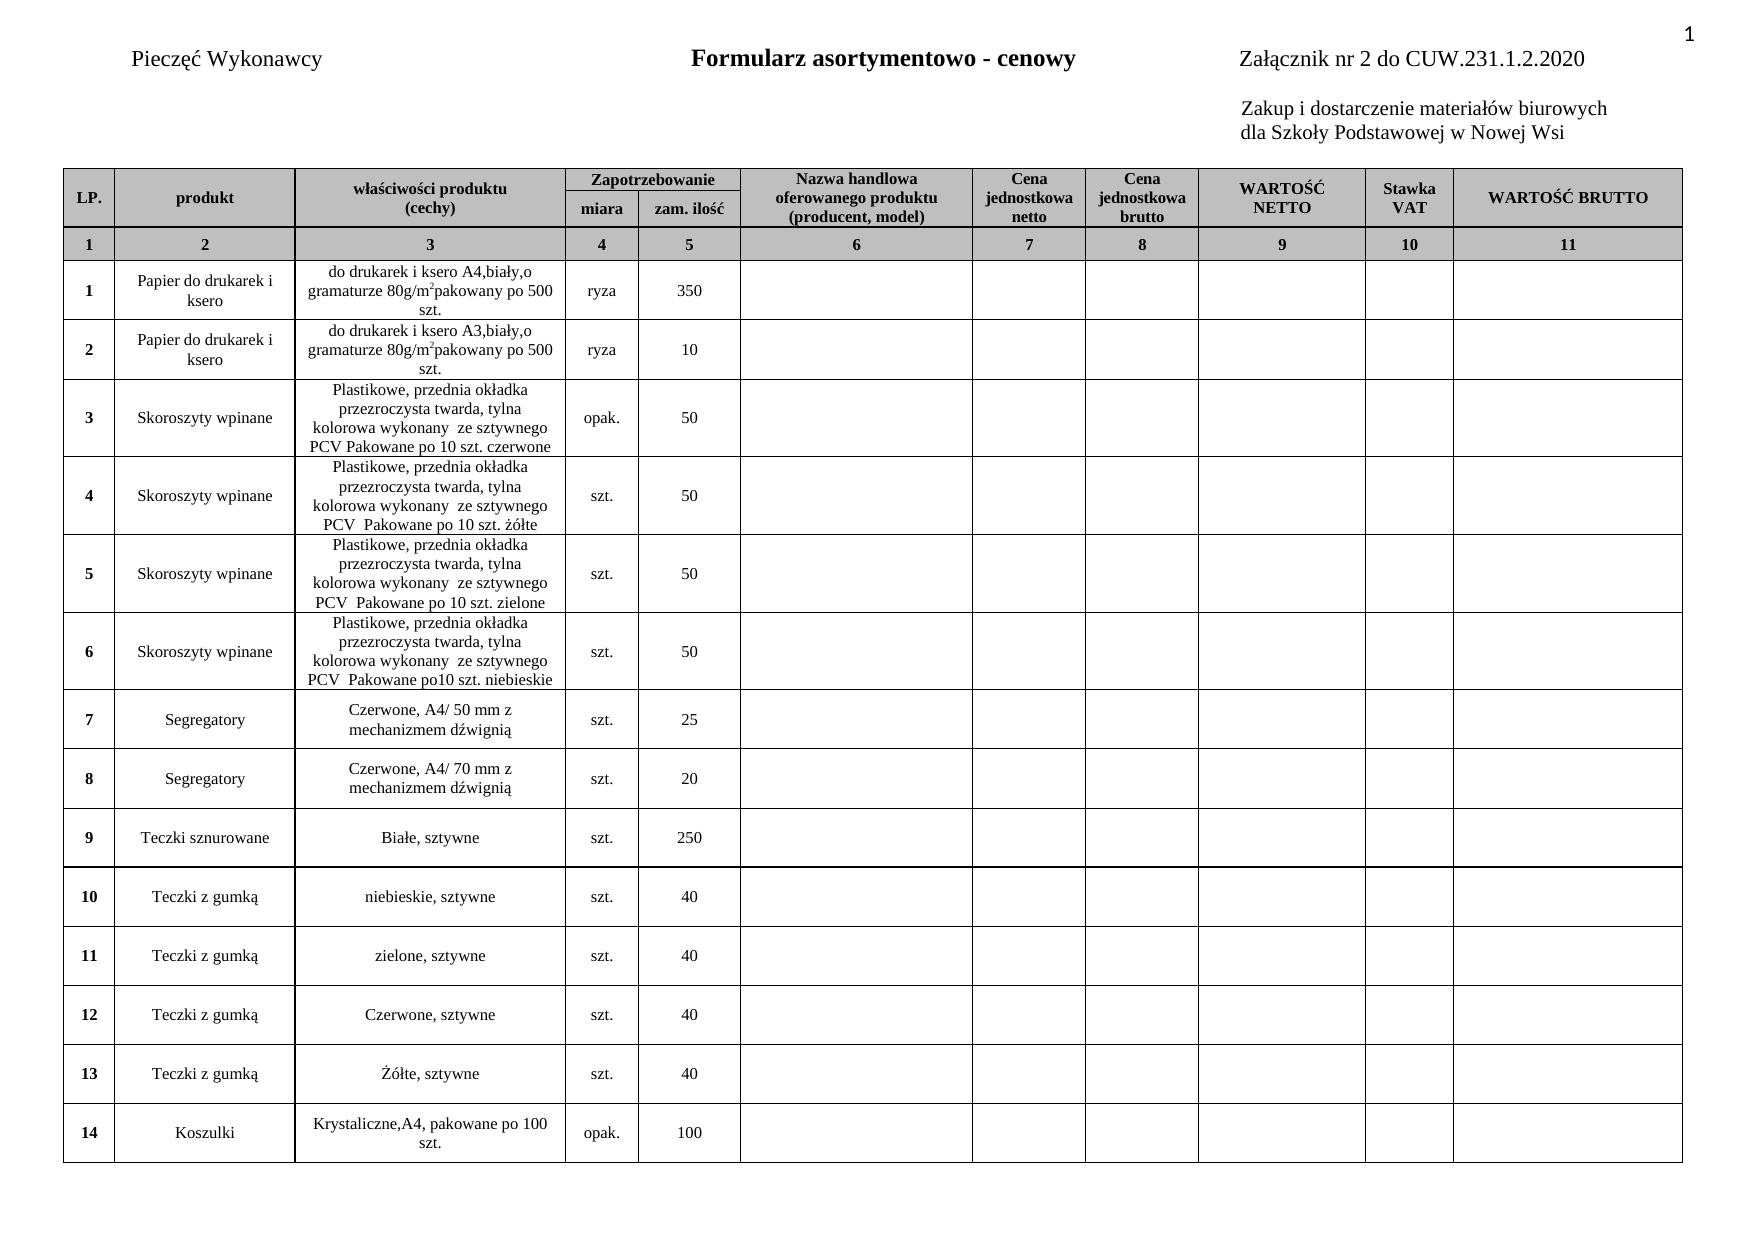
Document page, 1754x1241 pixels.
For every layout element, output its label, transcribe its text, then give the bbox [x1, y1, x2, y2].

table_cell niebieskie, sztywne [296, 868, 565, 926]
table_cell [1199, 1045, 1365, 1103]
table_cell 20 [639, 749, 740, 807]
table_cell szt. [566, 690, 638, 748]
table_header WARTOŚĆ NETTO [1199, 169, 1365, 226]
table_cell 6 [741, 228, 972, 260]
table_cell 40 [639, 986, 740, 1044]
table_cell [1086, 927, 1198, 984]
table_cell [1199, 927, 1365, 984]
table_cell szt. [566, 1045, 638, 1103]
table_cell [741, 1045, 972, 1103]
table_cell [1366, 1045, 1453, 1103]
table_cell [973, 320, 1085, 378]
table_cell [1454, 986, 1682, 1044]
table_cell do drukarek i ksero A4,biały,o gramaturze 80g/m2pakowany po 500 szt. [296, 261, 565, 319]
table_cell [1086, 535, 1198, 612]
table_cell [1366, 927, 1453, 984]
table_cell [1454, 613, 1682, 689]
table_cell 50 [639, 380, 740, 456]
table_cell 50 [639, 535, 740, 612]
table_header Cena jednostkowa brutto [1086, 169, 1198, 226]
table_cell 8 [1086, 228, 1198, 260]
table_cell szt. [566, 809, 638, 866]
table_cell [973, 457, 1085, 534]
table_header Stawka VAT [1366, 169, 1453, 226]
table_cell [741, 809, 972, 866]
table_cell [973, 749, 1085, 807]
table_cell [973, 927, 1085, 984]
table_cell 350 [639, 261, 740, 319]
table_cell 40 [639, 927, 740, 984]
table_cell szt. [566, 749, 638, 807]
table_cell [1454, 690, 1682, 748]
table_header Cena jednostkowa netto [973, 169, 1085, 226]
table_cell [1086, 1104, 1198, 1162]
table_cell [1199, 261, 1365, 319]
table_cell Plastikowe, przednia okładka przezroczysta twarda, tylna kolorowa wykonany ze sztywnego PCV Pakowane po10 szt. niebieskie [296, 613, 565, 689]
table_cell [1086, 320, 1198, 378]
table_cell [1086, 380, 1198, 456]
table_cell [1086, 809, 1198, 866]
table_cell Segregatory [115, 690, 294, 748]
table_cell [741, 320, 972, 378]
table_cell [1366, 261, 1453, 319]
table_cell [1086, 1045, 1198, 1103]
table_cell [1366, 613, 1453, 689]
table_cell [1086, 457, 1198, 534]
table_cell miara [566, 191, 638, 226]
table_header WARTOŚĆ BRUTTO [1454, 169, 1682, 226]
table_cell 4 [566, 228, 638, 260]
table_cell 3 [296, 228, 565, 260]
table_cell 5 [64, 535, 114, 612]
table_cell Czerwone, sztywne [296, 986, 565, 1044]
table_cell 9 [64, 809, 114, 866]
table_cell Krystaliczne,A4, pakowane po 100 szt. [296, 1104, 565, 1162]
table_cell [973, 809, 1085, 866]
table_cell 50 [639, 457, 740, 534]
table_cell Skoroszyty wpinane [115, 457, 294, 534]
table_cell [1199, 457, 1365, 534]
table_cell 7 [973, 228, 1085, 260]
table_cell Papier do drukarek i ksero [115, 320, 294, 378]
table_header Zapotrzebowanie [566, 169, 740, 190]
table_cell [973, 261, 1085, 319]
table_cell Papier do drukarek i ksero [115, 261, 294, 319]
table_cell [1454, 927, 1682, 984]
table_cell 11 [1454, 228, 1682, 260]
table_cell [741, 380, 972, 456]
table_cell [741, 927, 972, 984]
table_cell [973, 690, 1085, 748]
table_cell [1199, 320, 1365, 378]
table_cell [741, 613, 972, 689]
table_cell Segregatory [115, 749, 294, 807]
table_cell 1 [64, 261, 114, 319]
table_cell szt. [566, 535, 638, 612]
table_cell [1366, 868, 1453, 926]
table_cell szt. [566, 927, 638, 984]
table_cell Czerwone, A4/ 70 mm z mechanizmem dźwignią [296, 749, 565, 807]
table_cell 100 [639, 1104, 740, 1162]
table_cell Czerwone, A4/ 50 mm z mechanizmem dźwignią [296, 690, 565, 748]
table_cell [741, 690, 972, 748]
table_cell szt. [566, 613, 638, 689]
table_cell [973, 868, 1085, 926]
table_cell [741, 261, 972, 319]
table_cell [1454, 535, 1682, 612]
table_cell 2 [115, 228, 294, 260]
table_cell Plastikowe, przednia okładka przezroczysta twarda, tylna kolorowa wykonany ze sztywnego PCV Pakowane po 10 szt. czerwone [296, 380, 565, 456]
table_cell [1199, 380, 1365, 456]
table_cell 40 [639, 868, 740, 926]
table_cell 14 [64, 1104, 114, 1162]
table_cell 10 [1366, 228, 1453, 260]
table_cell 8 [64, 749, 114, 807]
table_cell [741, 749, 972, 807]
table_cell ryza [566, 261, 638, 319]
table_cell 250 [639, 809, 740, 866]
table_cell Skoroszyty wpinane [115, 535, 294, 612]
table_cell 1 [64, 228, 114, 260]
table_cell Teczki z gumką [115, 1045, 294, 1103]
table_header Nazwa handlowa oferowanego produktu (producent, model) [741, 169, 972, 226]
table_cell Teczki sznurowane [115, 809, 294, 866]
table_cell [1454, 380, 1682, 456]
table_cell [1366, 690, 1453, 748]
table_cell [741, 535, 972, 612]
table_cell 13 [64, 1045, 114, 1103]
table_cell 11 [64, 927, 114, 984]
table_cell [1454, 868, 1682, 926]
table_cell [1086, 613, 1198, 689]
table_cell [973, 986, 1085, 1044]
table_cell [1199, 749, 1365, 807]
table_cell 50 [639, 613, 740, 689]
table_cell [741, 868, 972, 926]
table_cell [973, 380, 1085, 456]
table_cell 4 [64, 457, 114, 534]
table_cell [1086, 690, 1198, 748]
table_cell 2 [64, 320, 114, 378]
table_header produkt [115, 169, 294, 226]
table_cell [1366, 809, 1453, 866]
table_cell 25 [639, 690, 740, 748]
table_header właściwości produktu (cechy) [296, 169, 565, 226]
table_cell [973, 1045, 1085, 1103]
table_cell do drukarek i ksero A3,biały,o gramaturze 80g/m2pakowany po 500 szt. [296, 320, 565, 378]
table_cell Białe, sztywne [296, 809, 565, 866]
table_cell [973, 535, 1085, 612]
table_cell [1454, 1045, 1682, 1103]
table_cell 7 [64, 690, 114, 748]
table_cell [973, 613, 1085, 689]
table_header LP. [64, 169, 114, 226]
table_cell [1454, 809, 1682, 866]
table_cell [1086, 261, 1198, 319]
table_cell zam. ilość [639, 191, 740, 226]
table_cell [1199, 986, 1365, 1044]
table_cell [1199, 1104, 1365, 1162]
table_cell Teczki z gumką [115, 986, 294, 1044]
table_cell ryza [566, 320, 638, 378]
table_cell 10 [64, 868, 114, 926]
table_cell [1086, 868, 1198, 926]
table_cell [1199, 868, 1365, 926]
table_cell Teczki z gumką [115, 868, 294, 926]
table_cell [1366, 380, 1453, 456]
table_cell Skoroszyty wpinane [115, 380, 294, 456]
table_cell Plastikowe, przednia okładka przezroczysta twarda, tylna kolorowa wykonany ze sztywnego PCV Pakowane po 10 szt. żółte [296, 457, 565, 534]
table_cell [1454, 1104, 1682, 1162]
table_cell 10 [639, 320, 740, 378]
table_cell [1199, 690, 1365, 748]
table_cell [741, 457, 972, 534]
table_cell [1199, 809, 1365, 866]
table_cell Skoroszyty wpinane [115, 613, 294, 689]
table_cell [1454, 457, 1682, 534]
table_cell opak. [566, 380, 638, 456]
table_cell 12 [64, 986, 114, 1044]
table_cell [1086, 749, 1198, 807]
table_cell [1454, 261, 1682, 319]
table_cell [1454, 320, 1682, 378]
table_cell [1366, 986, 1453, 1044]
table_cell 40 [639, 1045, 740, 1103]
table_cell [973, 1104, 1085, 1162]
table_cell [741, 986, 972, 1044]
table_cell Żółte, sztywne [296, 1045, 565, 1103]
table_cell [1199, 613, 1365, 689]
table_cell [1366, 1104, 1453, 1162]
table_cell 5 [639, 228, 740, 260]
table_cell zielone, sztywne [296, 927, 565, 984]
table_cell 9 [1199, 228, 1365, 260]
table_cell szt. [566, 986, 638, 1044]
table_cell [1454, 749, 1682, 807]
table_cell Teczki z gumką [115, 927, 294, 984]
table_cell [741, 1104, 972, 1162]
table_cell [1199, 535, 1365, 612]
table_cell [1366, 535, 1453, 612]
table_cell 3 [64, 380, 114, 456]
table_cell Plastikowe, przednia okładka przezroczysta twarda, tylna kolorowa wykonany ze sztywnego PCV Pakowane po 10 szt. zielone [296, 535, 565, 612]
table_cell [1366, 320, 1453, 378]
table_cell Koszulki [115, 1104, 294, 1162]
table_cell 6 [64, 613, 114, 689]
table_cell szt. [566, 457, 638, 534]
table_cell [1366, 457, 1453, 534]
table_cell [1086, 986, 1198, 1044]
table_cell [1366, 749, 1453, 807]
table_cell opak. [566, 1104, 638, 1162]
table_cell szt. [566, 868, 638, 926]
